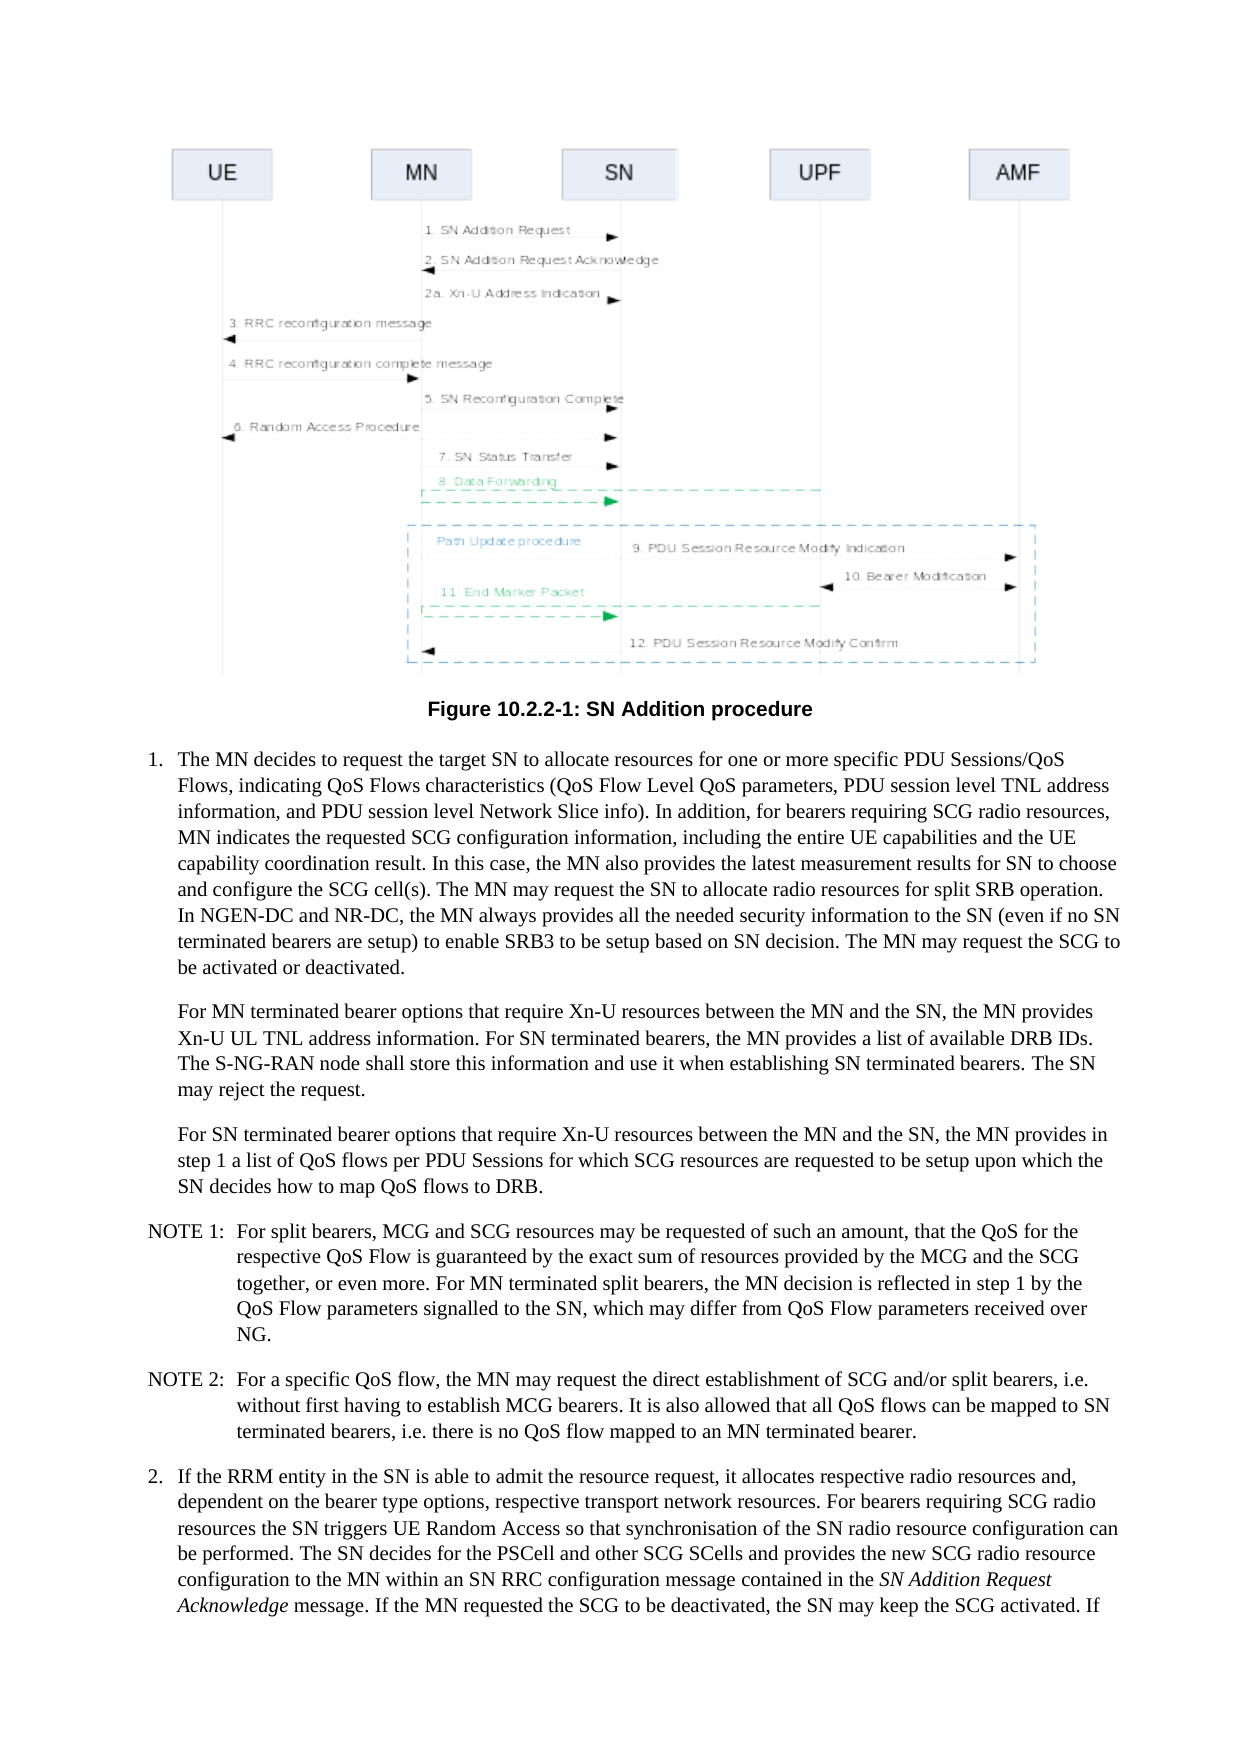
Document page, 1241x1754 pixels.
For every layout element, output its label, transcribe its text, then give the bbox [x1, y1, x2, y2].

text NOTE 1: For split bearers, MCG and SCG resources may be requested of such an amount, that the QoS for the respective QoS Flow is guaranteed by the exact sum of resources provided by the MCG and the SCG together, or even more. For MN terminated split bearers, the MN decision is reflected in step 1 by the QoS Flow parameters signalled to the SN, which may differ from QoS Flow parameters received over NG. [148, 1218, 1122, 1346]
text For MN terminated bearer options that require Xn-U resources between the MN and the SN, the MN provides Xn-U UL TNL address information. For SN terminated bearers, the MN provides a list of available DRB IDs. The S-NG-RAN node shall store this information and use it when establishing SN terminated bearers. The SN may reject the request. [148, 999, 1122, 1101]
text 1. The MN decides to request the target SN to allocate resources for one or more specific PDU Sessions/QoS Flows, indicating QoS Flows characteristics (QoS Flow Level QoS parameters, PDU session level TNL address information, and PDU session level Network Slice info). In addition, for bearers requiring SCG radio resources, MN indicates the requested SCG configuration information, including the entire UE capabilities and the UE capability coordination result. In this case, the MN also provides the latest measurement results for SN to choose and configure the SCG cell(s). The MN may request the SN to allocate radio resources for split SRB operation. In NGEN-DC and NR-DC, the MN always provides all the needed security information to the SN (even if no SN terminated bearers are setup) to enable SRB3 to be setup based on SN decision. The MN may request the SCG to be activated or deactivated. [148, 747, 1122, 979]
text NOTE 2: For a specific QoS flow, the MN may request the direct establishment of SCG and/or split bearers, i.e. without first having to establish MCG bearers. It is also allowed that all QoS flows can be mapped to SN terminated bearers, i.e. there is no QoS flow mapped to an MN terminated bearer. [148, 1367, 1122, 1443]
text Figure 10.2.2-1: SN Addition procedure [118, 696, 1122, 720]
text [148, 1463, 1122, 1617]
text For SN terminated bearer options that require Xn-U resources between the MN and the SN, the MN provides in step 1 a list of QoS flows per PDU Sessions for which SCG resources are requested to be setup upon which the SN decides how to map QoS flows to DRB. [148, 1122, 1122, 1198]
